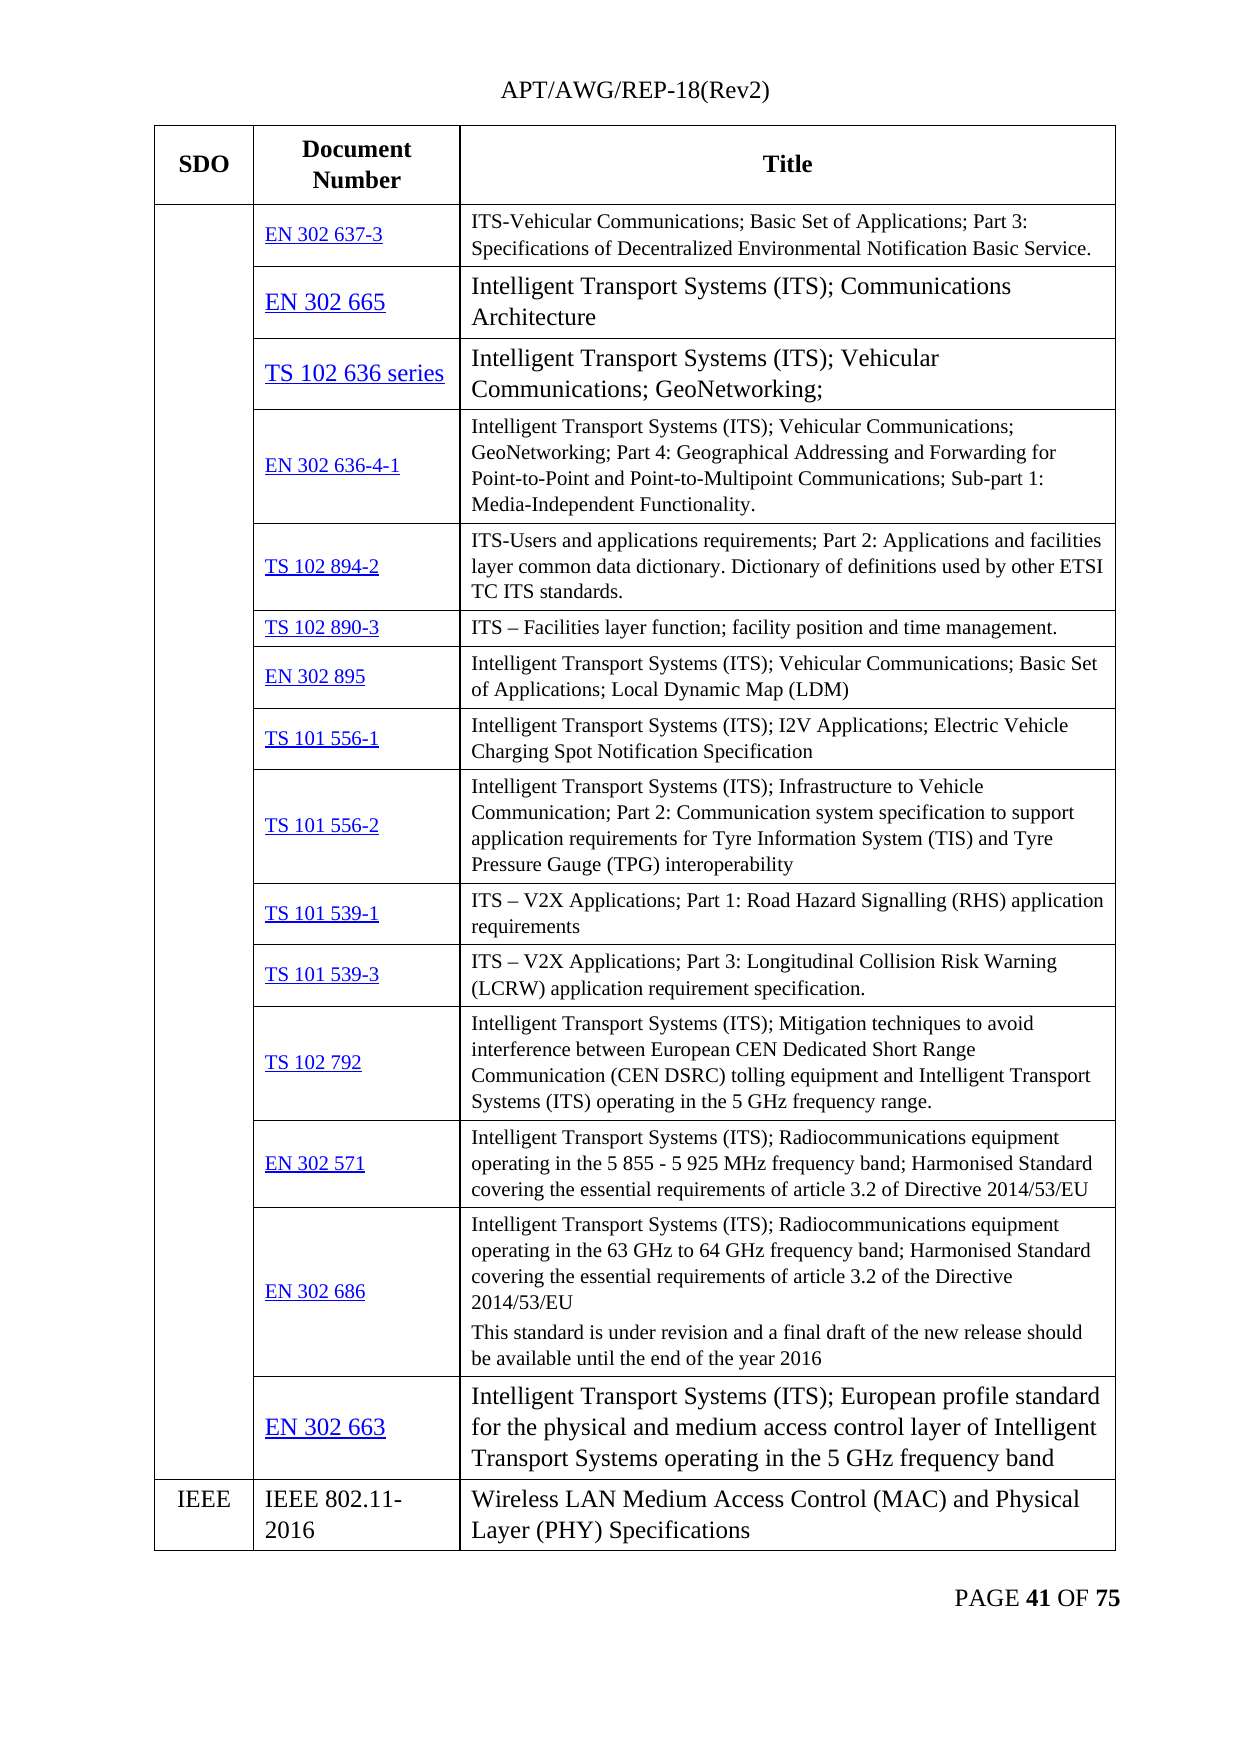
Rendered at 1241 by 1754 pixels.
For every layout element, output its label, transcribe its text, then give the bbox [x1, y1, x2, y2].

table_cell EN 302 571 [254, 1121, 459, 1207]
table_cell Intelligent Transport Systems (ITS); Radiocommunications equipment operating in the 63 GHz to 64 GHz frequency band; Harmonised Standard covering the essential requirements of article 3.2 of the Directive 2014/53/EU This standard is under revision and a final draft of the new release should be available until the end of the year 2016 [461, 1208, 1115, 1376]
table_header SDO [155, 126, 253, 204]
table_cell Intelligent Transport Systems (ITS); I2V Applications; Electric Vehicle Charging Spot Notification Specification [461, 709, 1115, 769]
table_cell Intelligent Transport Systems (ITS); Radiocommunications equipment operating in the 5 855 - 5 925 MHz frequency band; Harmonised Standard covering the essential requirements of article 3.2 of Directive 2014/53/EU [461, 1121, 1115, 1207]
table_cell Intelligent Transport Systems (ITS); Vehicular Communications; Basic Set of Applications; Local Dynamic Map (LDM) [461, 647, 1115, 707]
table_cell Intelligent Transport Systems (ITS); Mitigation techniques to avoid interference between European CEN Dedicated Short Range Communication (CEN DSRC) tolling equipment and Intelligent Transport Systems (ITS) operating in the 5 GHz frequency range. [461, 1007, 1115, 1119]
table_cell Intelligent Transport Systems (ITS); Vehicular Communications; GeoNetworking; [461, 339, 1115, 409]
table_cell TS 101 539-3 [254, 945, 459, 1006]
table_cell TS 102 894-2 [254, 524, 459, 610]
table_cell Intelligent Transport Systems (ITS); European profile standard for the physical and medium access control layer of Intelligent Transport Systems operating in the 5 GHz frequency band [461, 1377, 1115, 1479]
table_cell TS 101 556-1 [254, 709, 459, 769]
table_cell TS 102 792 [254, 1007, 459, 1119]
table_cell ITS-Users and applications requirements; Part 2: Applications and facilities layer common data dictionary. Dictionary of definitions used by other ETSI TC ITS standards. [461, 524, 1115, 610]
table_cell ITS – Facilities layer function; facility position and time management. [461, 611, 1115, 646]
table_cell EN 302 895 [254, 647, 459, 707]
table_cell IEEE [155, 1480, 253, 1550]
table_cell ITS – V2X Applications; Part 3: Longitudinal Collision Risk Warning (LCRW) application requirement specification. [461, 945, 1115, 1006]
table_cell Intelligent Transport Systems (ITS); Communications Architecture [461, 267, 1115, 337]
table_cell EN 302 665 [254, 267, 459, 337]
table_cell ITS – V2X Applications; Part 1: Road Hazard Signalling (RHS) application requirements [461, 884, 1115, 944]
table_cell EN 302 663 [254, 1377, 459, 1479]
table_cell Intelligent Transport Systems (ITS); Infrastructure to Vehicle Communication; Part 2: Communication system specification to support application requirements for Tyre Information System (TIS) and Tyre Pressure Gauge (TPG) interoperability [461, 770, 1115, 883]
table_header Document Number [254, 126, 459, 204]
table_cell TS 102 890-3 [254, 611, 459, 646]
table_cell TS 102 636 series [254, 339, 459, 409]
table_cell Intelligent Transport Systems (ITS); Vehicular Communications; GeoNetworking; Part 4: Geographical Addressing and Forwarding for Point-to-Point and Point-to-Multipoint Communications; Sub-part 1: Media-Independent Functionality. [461, 410, 1115, 522]
table_cell ITS-Vehicular Communications; Basic Set of Applications; Part 3: Specifications of Decentralized Environmental Notification Basic Service. [461, 205, 1115, 266]
table_cell TS 101 556-2 [254, 770, 459, 883]
table_cell Wireless LAN Medium Access Control (MAC) and Physical Layer (PHY) Specifications [461, 1480, 1115, 1550]
table_cell EN 302 686 [254, 1208, 459, 1376]
table_header Title [461, 126, 1115, 204]
table_cell IEEE 802.11-2016 [254, 1480, 459, 1550]
table_cell EN 302 636-4-1 [254, 410, 459, 522]
table_cell TS 101 539-1 [254, 884, 459, 944]
table_cell EN 302 637-3 [254, 205, 459, 266]
